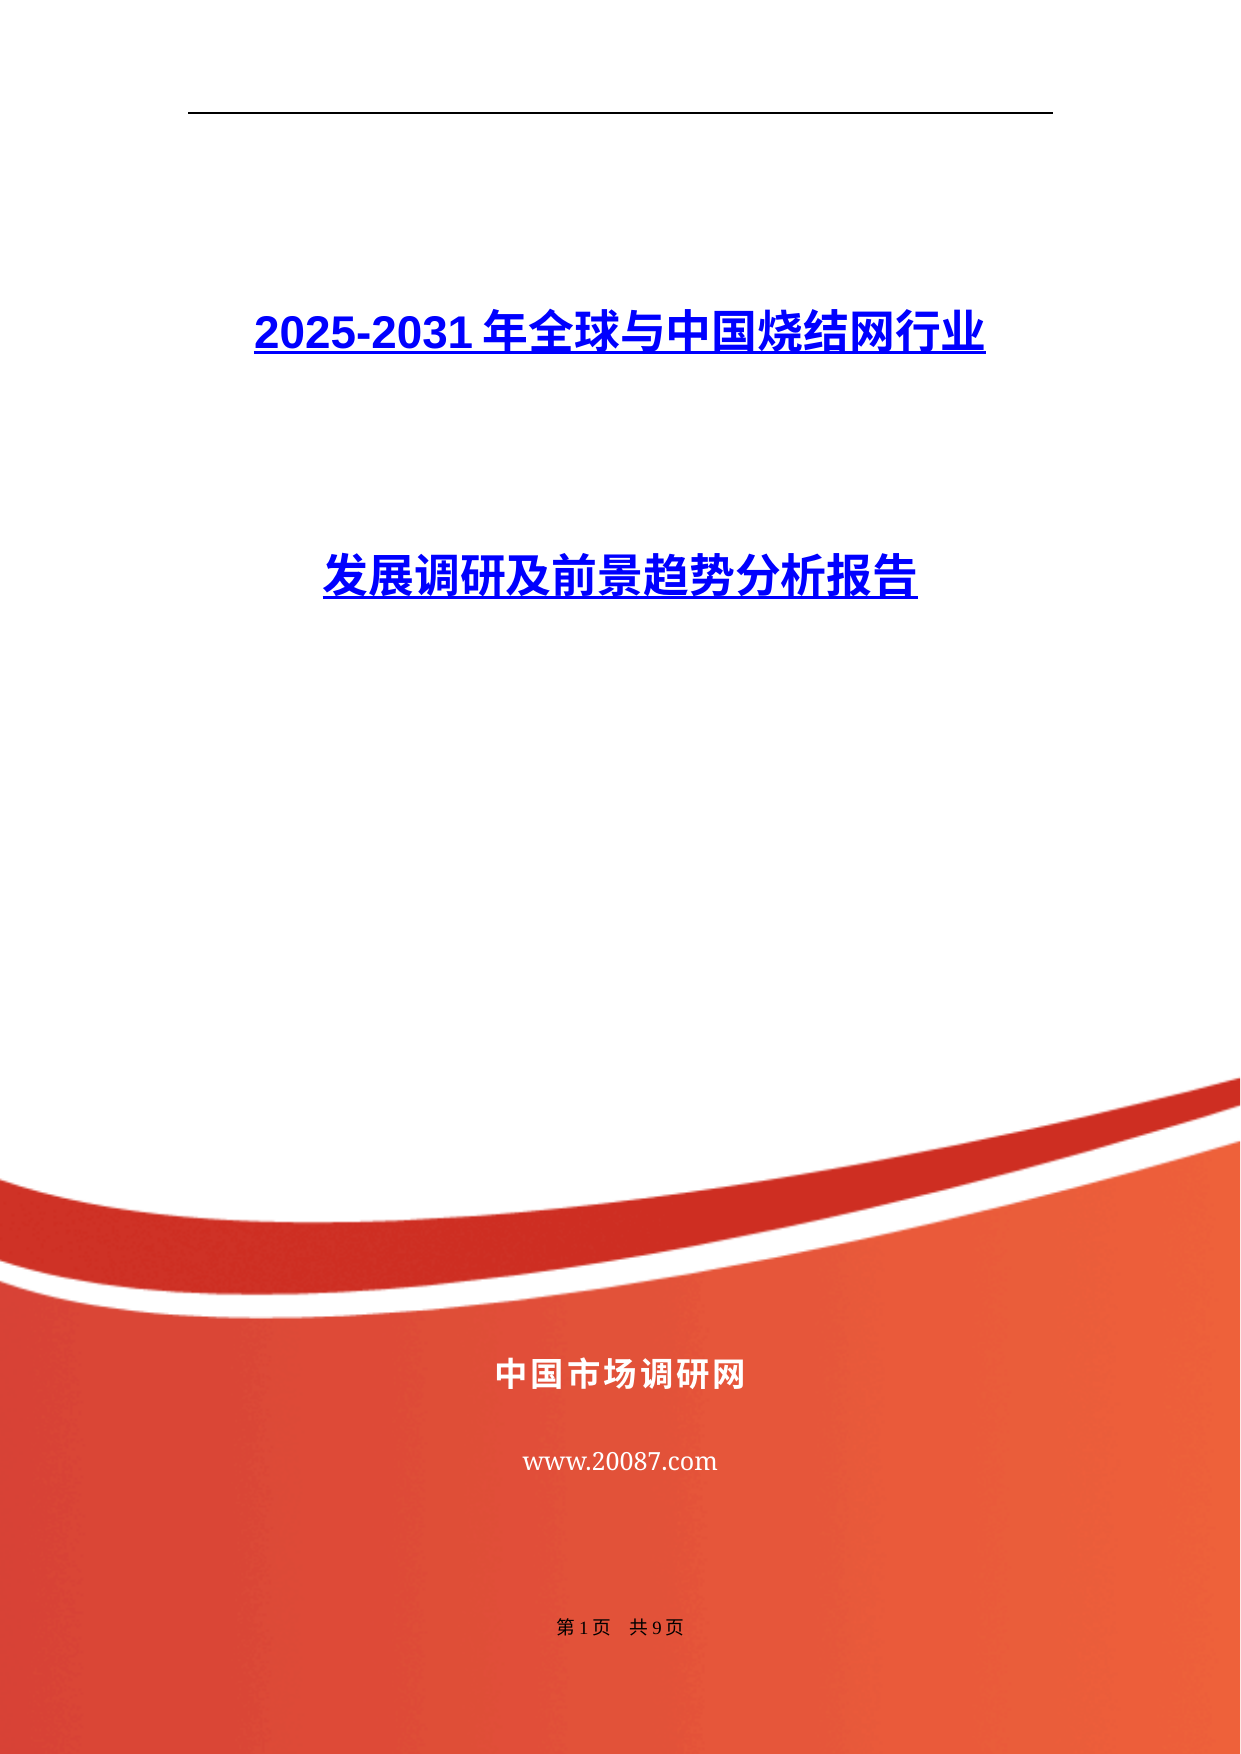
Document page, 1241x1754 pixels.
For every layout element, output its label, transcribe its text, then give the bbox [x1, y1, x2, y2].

picture [0, 1006, 1241, 1754]
subtitle 中国市场调研网 [187, 1339, 1053, 1404]
text www.20087.com [187, 1428, 1053, 1493]
table_header 2025-2031年全球与中国烧结网行业发展调研及前景趋势分析报告 [188, 207, 1053, 773]
